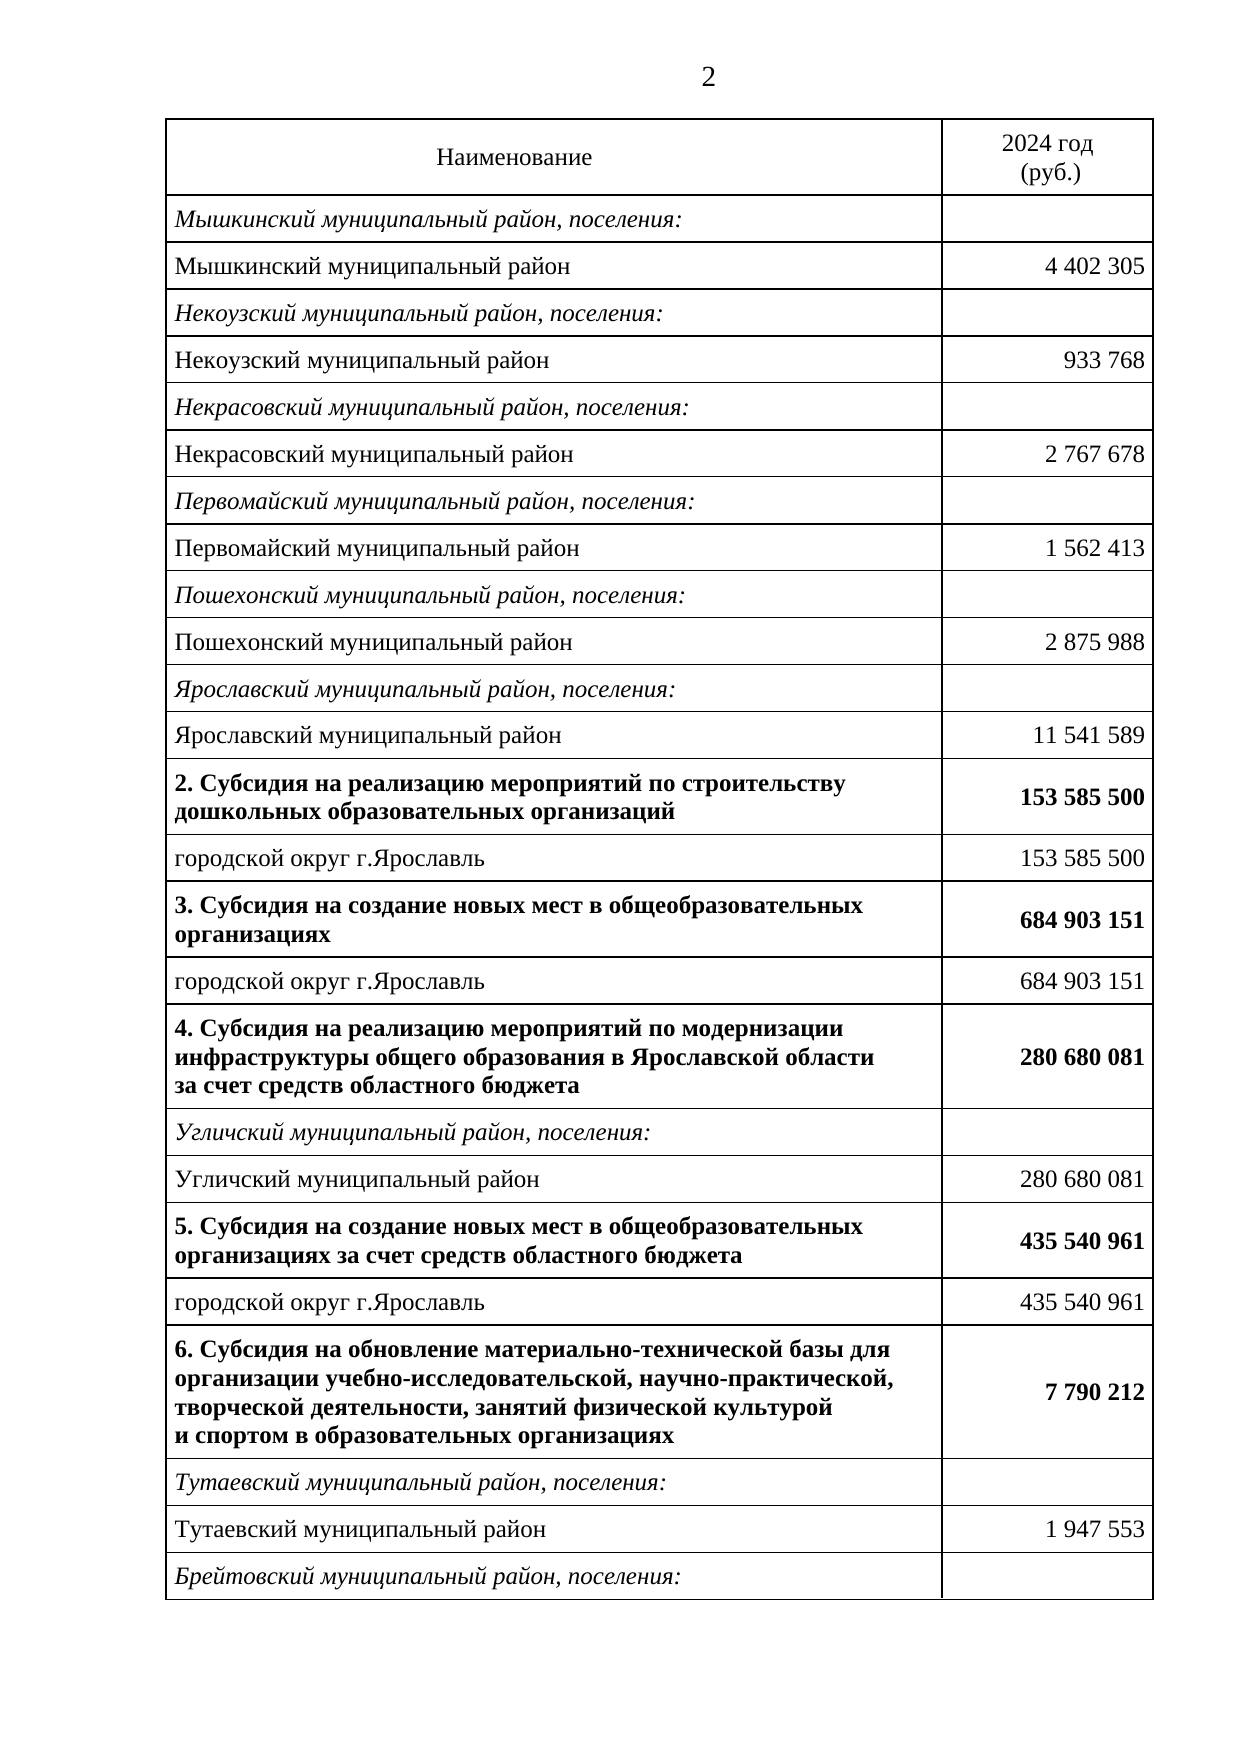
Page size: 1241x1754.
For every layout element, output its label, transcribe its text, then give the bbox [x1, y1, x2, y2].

table_cell 3. Субсидия на создание новых мест в общеобразовательных организациях [167, 882, 941, 956]
table_cell Первомайский муниципальный район, поселения: [167, 477, 941, 523]
table_cell 280 680 081 [943, 1005, 1152, 1108]
table_cell Некоузский муниципальный район [167, 337, 941, 382]
table_header [943, 120, 1152, 194]
table_cell 153 585 500 [943, 759, 1152, 833]
table_cell [943, 1459, 1152, 1504]
table_cell Ярославский муниципальный район, поселения: [167, 665, 941, 711]
table_cell Тутаевский муниципальный район [167, 1506, 941, 1551]
table_cell [943, 196, 1152, 241]
table_cell [943, 383, 1152, 429]
table_cell городской округ г.Ярославль [167, 958, 941, 1003]
table_cell 684 903 151 [943, 958, 1152, 1003]
table_cell городской округ г.Ярославль [167, 1279, 941, 1324]
table_header [167, 120, 941, 194]
table_cell [943, 571, 1152, 617]
table_cell [943, 1553, 1152, 1598]
table_cell 435 540 961 [943, 1279, 1152, 1324]
table_cell Мышкинский муниципальный район, поселения: [167, 196, 941, 241]
table_cell [943, 1109, 1152, 1154]
table_cell 2 875 988 [943, 618, 1152, 664]
table_cell [943, 665, 1152, 711]
table_cell 280 680 081 [943, 1156, 1152, 1202]
table_cell [943, 477, 1152, 523]
table_cell 1 562 413 [943, 525, 1152, 570]
table_cell Пошехонский муниципальный район [167, 618, 941, 664]
table_cell 1 947 553 [943, 1506, 1152, 1551]
table_cell 933 768 [943, 337, 1152, 382]
table_cell Некоузский муниципальный район, поселения: [167, 290, 941, 335]
table_cell 6. Субсидия на обновление материально-технической базы для организации учебно-исследовательской, научно-практической, творческой деятельности, занятий физической культурой и спортом в образовательных организациях [167, 1326, 941, 1457]
table_cell Первомайский муниципальный район [167, 525, 941, 570]
table_cell 684 903 151 [943, 882, 1152, 956]
table_cell Пошехонский муниципальный район, поселения: [167, 571, 941, 617]
table_cell [943, 290, 1152, 335]
table_cell 5. Субсидия на создание новых мест в общеобразовательных организациях за счет средств областного бюджета [167, 1203, 941, 1277]
table_cell 153 585 500 [943, 835, 1152, 880]
table_cell 2 767 678 [943, 431, 1152, 476]
table_cell городской округ г.Ярославль [167, 835, 941, 880]
table_cell Некрасовский муниципальный район, поселения: [167, 383, 941, 429]
table_cell Ярославский муниципальный район [167, 712, 941, 758]
table_cell Тутаевский муниципальный район, поселения: [167, 1459, 941, 1504]
table_cell Угличский муниципальный район [167, 1156, 941, 1202]
table_cell Некрасовский муниципальный район [167, 431, 941, 476]
table_cell 11 541 589 [943, 712, 1152, 758]
table_cell Угличский муниципальный район, поселения: [167, 1109, 941, 1154]
table_cell 4. Субсидия на реализацию мероприятий по модернизации инфраструктуры общего образования в Ярославской области за счет средств областного бюджета [167, 1005, 941, 1108]
table_cell 7 790 212 [943, 1326, 1152, 1457]
table_cell 435 540 961 [943, 1203, 1152, 1277]
table_cell Мышкинский муниципальный район [167, 243, 941, 288]
table_cell Брейтовский муниципальный район, поселения: [167, 1553, 941, 1598]
table_cell 4 402 305 [943, 243, 1152, 288]
table_cell 2. Субсидия на реализацию мероприятий по строительству дошкольных образовательных организаций [167, 759, 941, 833]
